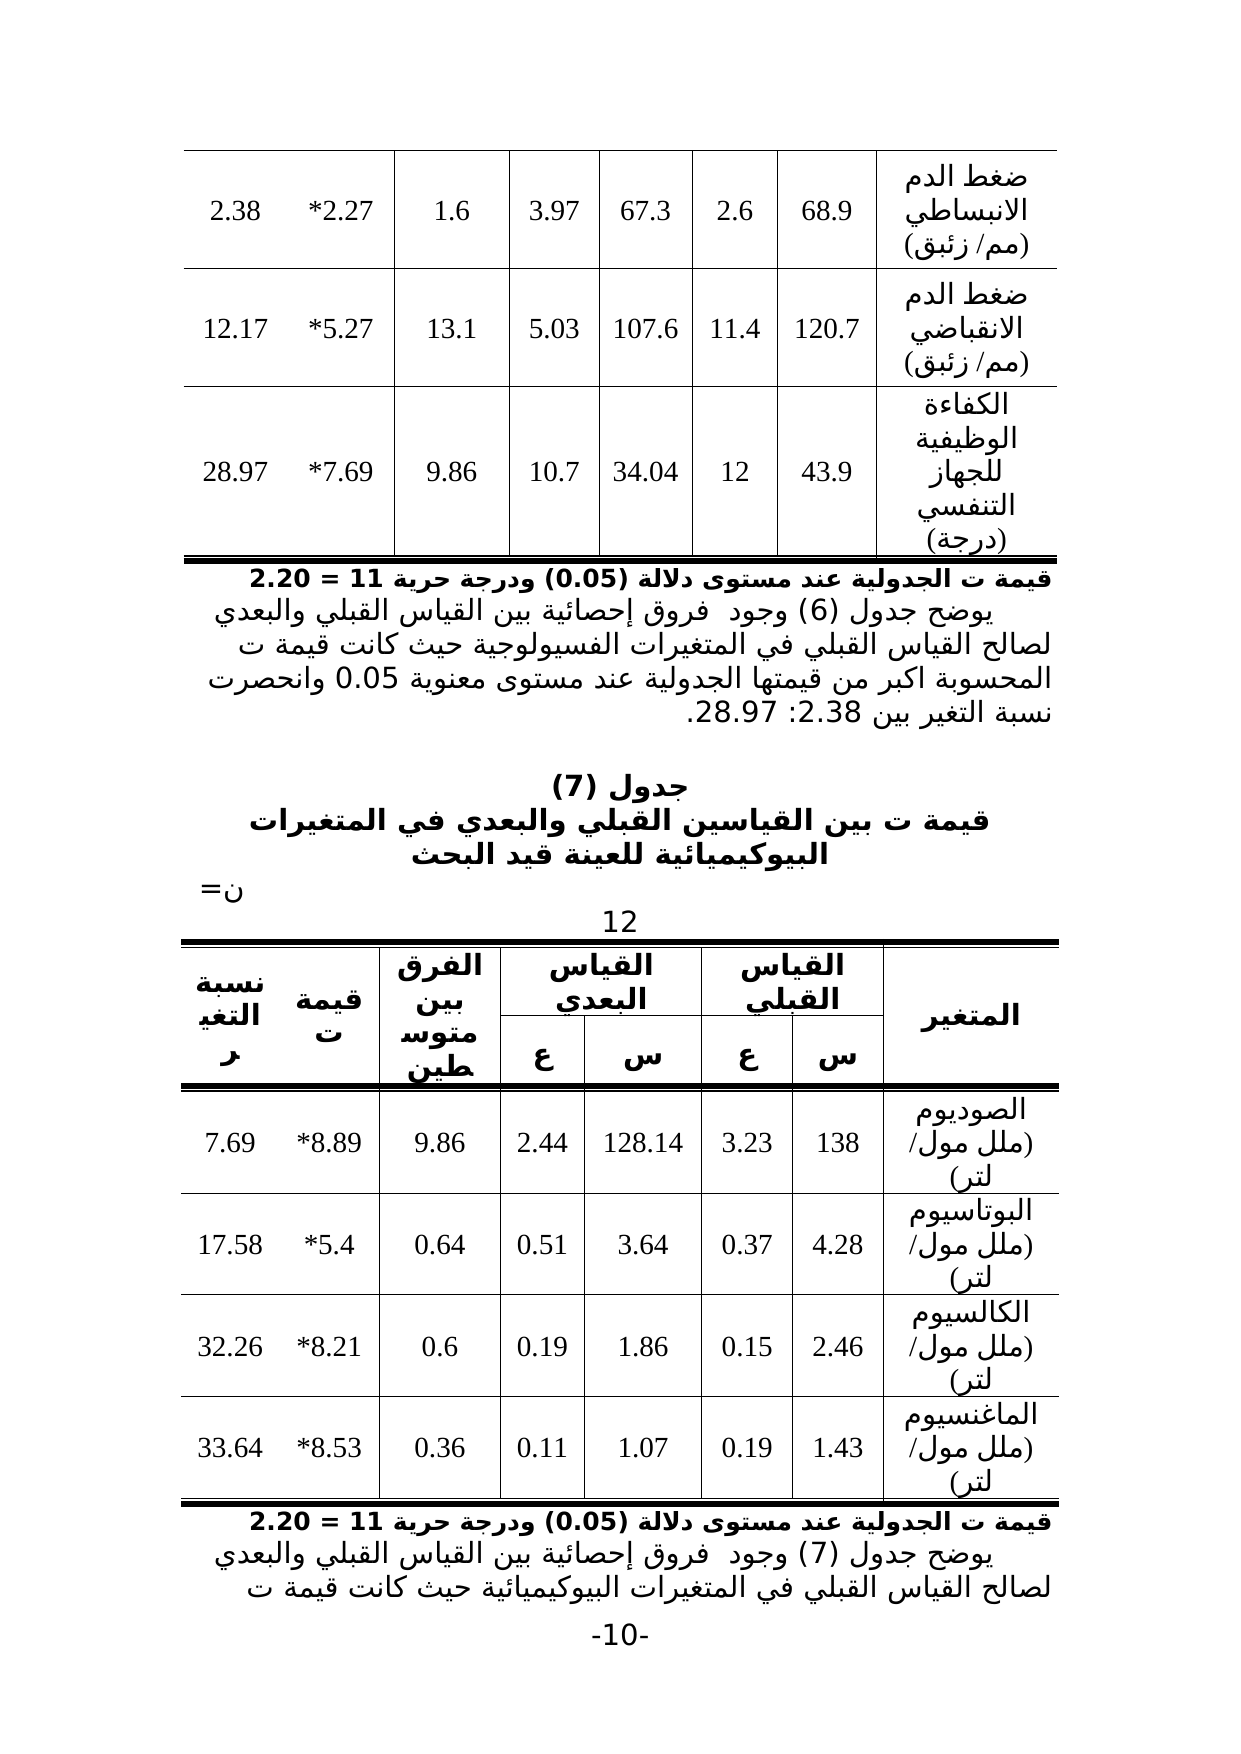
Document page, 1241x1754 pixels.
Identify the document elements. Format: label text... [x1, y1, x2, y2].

table_cell 68.9 [778, 151, 876, 268]
table_cell 120.7 [778, 269, 876, 386]
text يوضح جدول (6) وجود فروق إحصائية بين القياس القبلي والبعدي لصالح القياس القبلي في المتغيرات الفسيولوجية حيث كانت قيمة ت المحسوبة اكبر من قيمتها الجدولية عند مستوى معنوية 0.05 وانحصرت نسبة التغير بين 2.38: 28.97. [187, 593, 1053, 729]
table_cell 3.97 [510, 151, 599, 268]
table_cell 67.3 [600, 151, 692, 268]
table_cell 12.17 [184, 269, 287, 386]
table_cell 0.37 [702, 1194, 792, 1294]
table_header الفرق بين متوسطين [380, 948, 500, 1082]
table_cell الكفاءة الوظيفية للجهاز التنفسي (درجة) [877, 387, 1057, 555]
table_cell 1.43 [793, 1397, 883, 1497]
table_cell 3.23 [702, 1092, 792, 1192]
table_cell 32.26 [181, 1295, 279, 1396]
table_cell 33.64 [181, 1397, 279, 1497]
table_cell 12 [693, 387, 777, 555]
text البيوكيميائية للعينة قيد البحث [187, 837, 1053, 871]
table_cell س [585, 1016, 701, 1082]
table_cell 5.03 [510, 269, 599, 386]
table_cell 0.19 [702, 1397, 792, 1497]
table_cell س [793, 1016, 883, 1082]
text قيمة ت الجدولية عند مستوى دلالة (0.05) ودرجة حرية 11 = 2.20 [187, 564, 1053, 593]
table_cell 9.86 [380, 1092, 500, 1192]
table_cell ضغط الدم الانبساطي (مم/ زئبق) [877, 151, 1057, 268]
table_header المتغير [884, 948, 1059, 1082]
table_cell الكالسيوم (ملل مول/ لتر) [884, 1295, 1059, 1396]
table_cell 1.6 [395, 151, 509, 268]
table_cell 2.27* [288, 151, 394, 268]
table_cell 5.4* [279, 1194, 379, 1294]
table_cell 0.64 [380, 1194, 500, 1294]
table_cell 0.19 [501, 1295, 584, 1396]
table_cell 2.6 [693, 151, 777, 268]
table_cell 4.28 [793, 1194, 883, 1294]
table_cell 7.69 [181, 1092, 279, 1192]
table_cell 138 [793, 1092, 883, 1192]
table_header القياس البعدي [501, 948, 701, 1015]
table_cell 107.6 [600, 269, 692, 386]
table_cell 17.58 [181, 1194, 279, 1294]
table_header نسبة التغير [181, 948, 279, 1082]
table_cell ع [702, 1016, 792, 1082]
table_cell الصوديوم (ملل مول/ لتر) [884, 1092, 1059, 1192]
table_cell 8.53* [279, 1397, 379, 1497]
table_cell 1.86 [585, 1295, 701, 1396]
table_cell البوتاسيوم (ملل مول/ لتر) [884, 1194, 1059, 1294]
table_cell 0.51 [501, 1194, 584, 1294]
table_cell 0.15 [702, 1295, 792, 1396]
table_cell 2.44 [501, 1092, 584, 1192]
table_cell 2.46 [793, 1295, 883, 1396]
table_cell 0.11 [501, 1397, 584, 1497]
text قيمة ت بين القياسين القبلي والبعدي في المتغيرات [187, 803, 1053, 837]
table_cell 128.14 [585, 1092, 701, 1192]
table_cell 3.64 [585, 1194, 701, 1294]
table_cell 2.38 [184, 151, 287, 268]
table_cell 8.21* [279, 1295, 379, 1396]
text ن=12 [187, 871, 1053, 939]
table_header قيمة ت [279, 948, 379, 1082]
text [187, 1536, 1053, 1604]
table_cell 10.7 [510, 387, 599, 555]
table_cell 1.07 [585, 1397, 701, 1497]
table_cell 8.89* [279, 1092, 379, 1192]
table_cell ع [501, 1016, 584, 1082]
table_cell 0.6 [380, 1295, 500, 1396]
table_header القياس القبلي [702, 948, 883, 1015]
table_cell 43.9 [778, 387, 876, 555]
table_cell ضغط الدم الانقباضي (مم/ زئبق) [877, 269, 1057, 386]
table_cell 7.69* [288, 387, 394, 555]
text قيمة ت الجدولية عند مستوى دلالة (0.05) ودرجة حرية 11 = 2.20 [187, 1507, 1053, 1536]
table_cell 11.4 [693, 269, 777, 386]
table_cell 9.86 [395, 387, 509, 555]
table_cell 0.36 [380, 1397, 500, 1497]
table_cell 13.1 [395, 269, 509, 386]
table_cell الماغنسيوم (ملل مول/ لتر) [884, 1397, 1059, 1497]
table_cell 34.04 [600, 387, 692, 555]
text جدول (7) [187, 769, 1053, 803]
table_cell 5.27* [288, 269, 394, 386]
table_cell 28.97 [184, 387, 287, 555]
